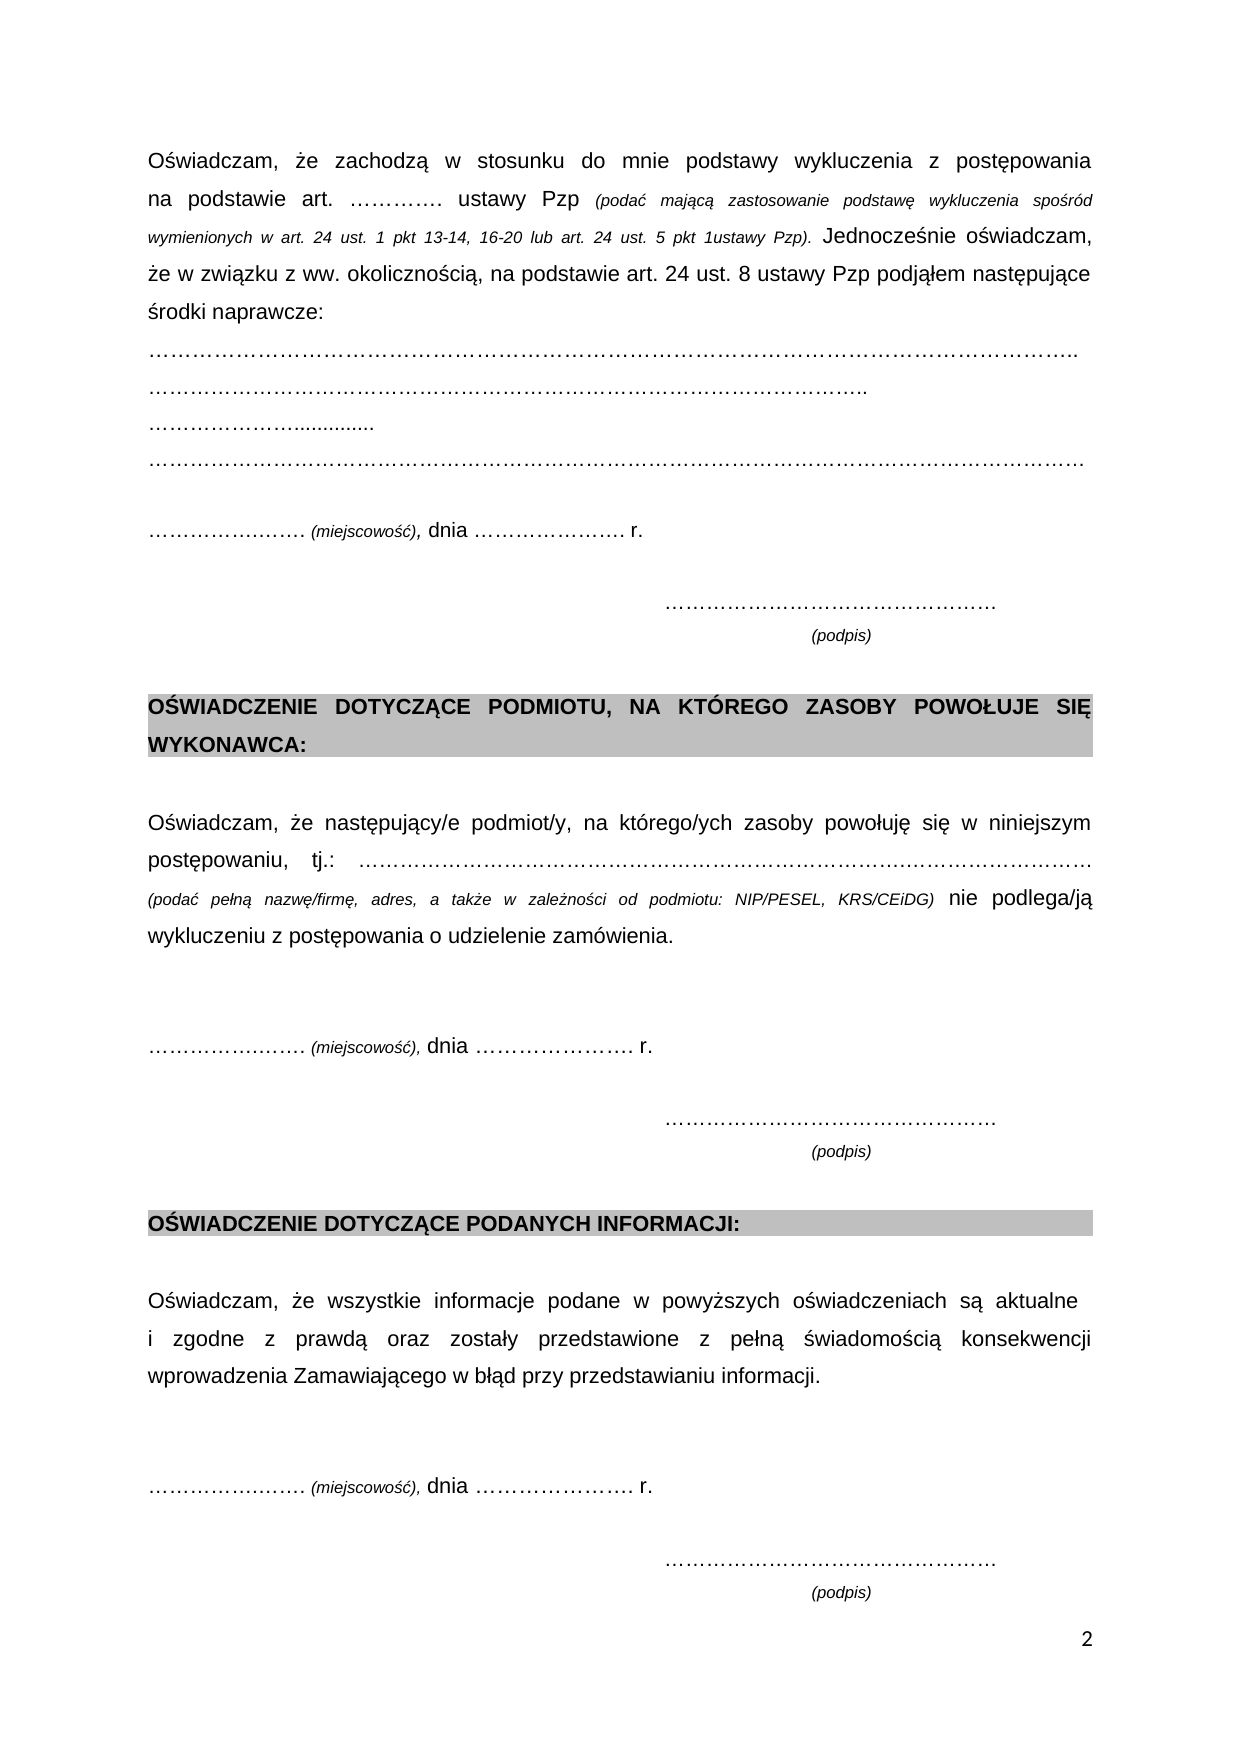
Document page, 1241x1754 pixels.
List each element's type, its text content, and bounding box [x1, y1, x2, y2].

text (podpis) [738, 1583, 1093, 1602]
text ……………………………………………………………………………………………………………….. [148, 337, 1093, 362]
text Oświadczam, że zachodzą w stosunku do mnie podstawy wykluczenia z postępowania na podstawie art. …………. ustawy Pzp (podać mającą zastosowanie podstawę wykluczenia spośród wymienionych w art. 24 ust. 1 pkt 13-14, 16-20 lub art. 24 ust. 5 pkt 1ustawy Pzp). Jednocześnie oświadczam, że w związku z ww. okolicznością, na podstawie art. 24 ust. 8 ustawy Pzp podjąłem następujące środki naprawcze: [148, 148, 1093, 324]
text Oświadczam, że następujący/e podmiot/y, na którego/ych zasoby powołuję się w niniejszym postępowaniu, tj.: …………………………………………………………………….……………………… (podać pełną nazwę/firmę, adres, a także w zależności od podmiotu: NIP/PESEL, KRS/CEiDG) nie podlega/ją wykluczeniu z postępowania o udzielenie zamówienia. [148, 809, 1093, 948]
text ………………………………………… [148, 1106, 1093, 1130]
text ………………………………………… [148, 590, 1093, 614]
text (podpis) [738, 1142, 1093, 1161]
text ………………………………………… [148, 1547, 1093, 1571]
text …………….……. (miejscowość), dnia …………………. r. [148, 1032, 1093, 1058]
text …………….……. (miejscowość), dnia …………………. r. [148, 518, 1093, 542]
text …………….……. (miejscowość), dnia …………………. r. [148, 1473, 1093, 1498]
text …………………………………………………………………………………………..…………………..............……………………………………………………………………………………………………………………… [148, 374, 1093, 470]
text (podpis) [738, 626, 1093, 645]
text OŚWIADCZENIE DOTYCZĄCE PODMIOTU, NA KTÓREGO ZASOBY POWOŁUJE SIĘ WYKONAWCA: [148, 694, 1093, 757]
text OŚWIADCZENIE DOTYCZĄCE PODANYCH INFORMACJI: [148, 1210, 1093, 1236]
text Oświadczam, że wszystkie informacje podane w powyższych oświadczeniach są aktualne i zgodne z prawdą oraz zostały przedstawione z pełną świadomością konsekwencji wprowadzenia Zamawiającego w błąd przy przedstawianiu informacji. [148, 1288, 1093, 1388]
